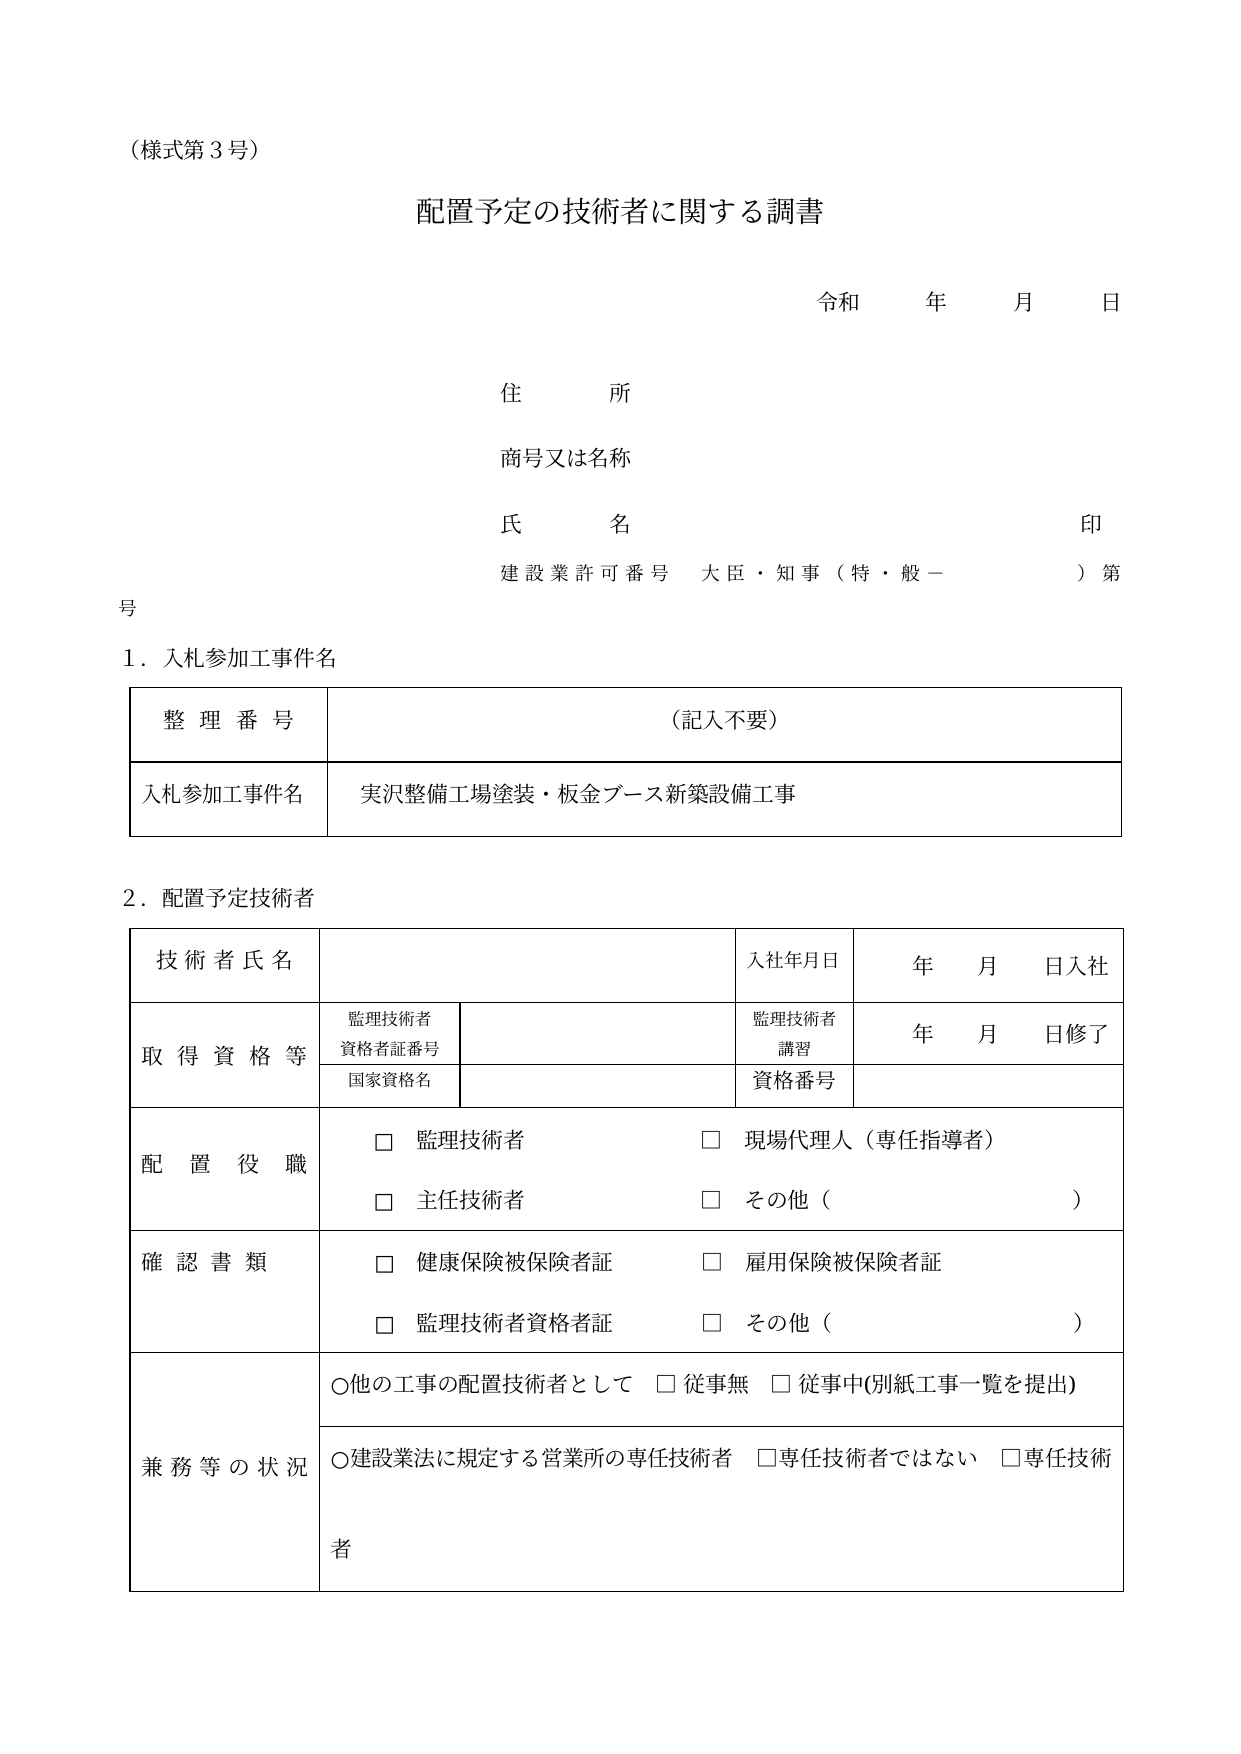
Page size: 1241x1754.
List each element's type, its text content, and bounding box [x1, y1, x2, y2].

text 建設業許可番号 大臣・知事（特・般－ ）第 号 [118, 558, 1122, 623]
table_header 技術者氏名 [131, 929, 319, 1002]
table_cell [461, 1003, 735, 1063]
table_cell □ 健康保険被保険者証 □ 雇用保険被保険者証 □ 監理技術者資格者証 □ その他（ ） [320, 1231, 1123, 1352]
table_cell 監理技術者 資格者証番号 [320, 1003, 459, 1063]
text 氏 名 印 [118, 492, 1122, 553]
table_cell 兼務等の状況 [131, 1353, 319, 1591]
table_cell 確認書類 [131, 1231, 319, 1352]
text （様式第３号） [118, 119, 1122, 180]
table_header [320, 929, 735, 1002]
table_cell 資格番号 [736, 1065, 853, 1107]
table_header 年 月 日入社 [854, 929, 1123, 1002]
table_cell ○建設業法に規定する営業所の専任技術者 □専任技術者ではない □専任技術者 [320, 1427, 1123, 1591]
text 商号又は名称 [118, 427, 1122, 488]
table_cell ○他の工事の配置技術者として □ 従事無 □ 従事中(別紙工事一覧を提出) [320, 1353, 1123, 1426]
table_cell 実沢整備工場塗装・板金ブース新築設備工事 [328, 763, 1121, 836]
table_cell [461, 1065, 735, 1107]
table_header 入社年月日 [736, 929, 853, 1002]
table_cell 国家資格名 [320, 1065, 459, 1107]
text １．入札参加工事件名 [118, 627, 1122, 687]
text 令和 年 月 日 [118, 271, 1122, 331]
text 住 所 [118, 362, 1122, 422]
table_cell □ 監理技術者 □ 現場代理人（専任指導者） □ 主任技術者 □ その他（ ） [320, 1108, 1123, 1229]
table_cell 監理技術者 講習 [736, 1003, 853, 1063]
table_header （記入不要） [328, 688, 1121, 761]
table_cell 取得資格等 [131, 1003, 319, 1107]
table_cell [854, 1065, 1123, 1107]
text 配置予定の技術者に関する調書 [118, 180, 1122, 240]
table_header 整理番号 [131, 688, 327, 761]
table_cell 年 月 日修了 [854, 1003, 1123, 1063]
table_cell 入札参加工事件名 [131, 763, 327, 836]
text ２．配置予定技術者 [118, 867, 1122, 928]
table_cell 配置役職 [131, 1108, 319, 1229]
